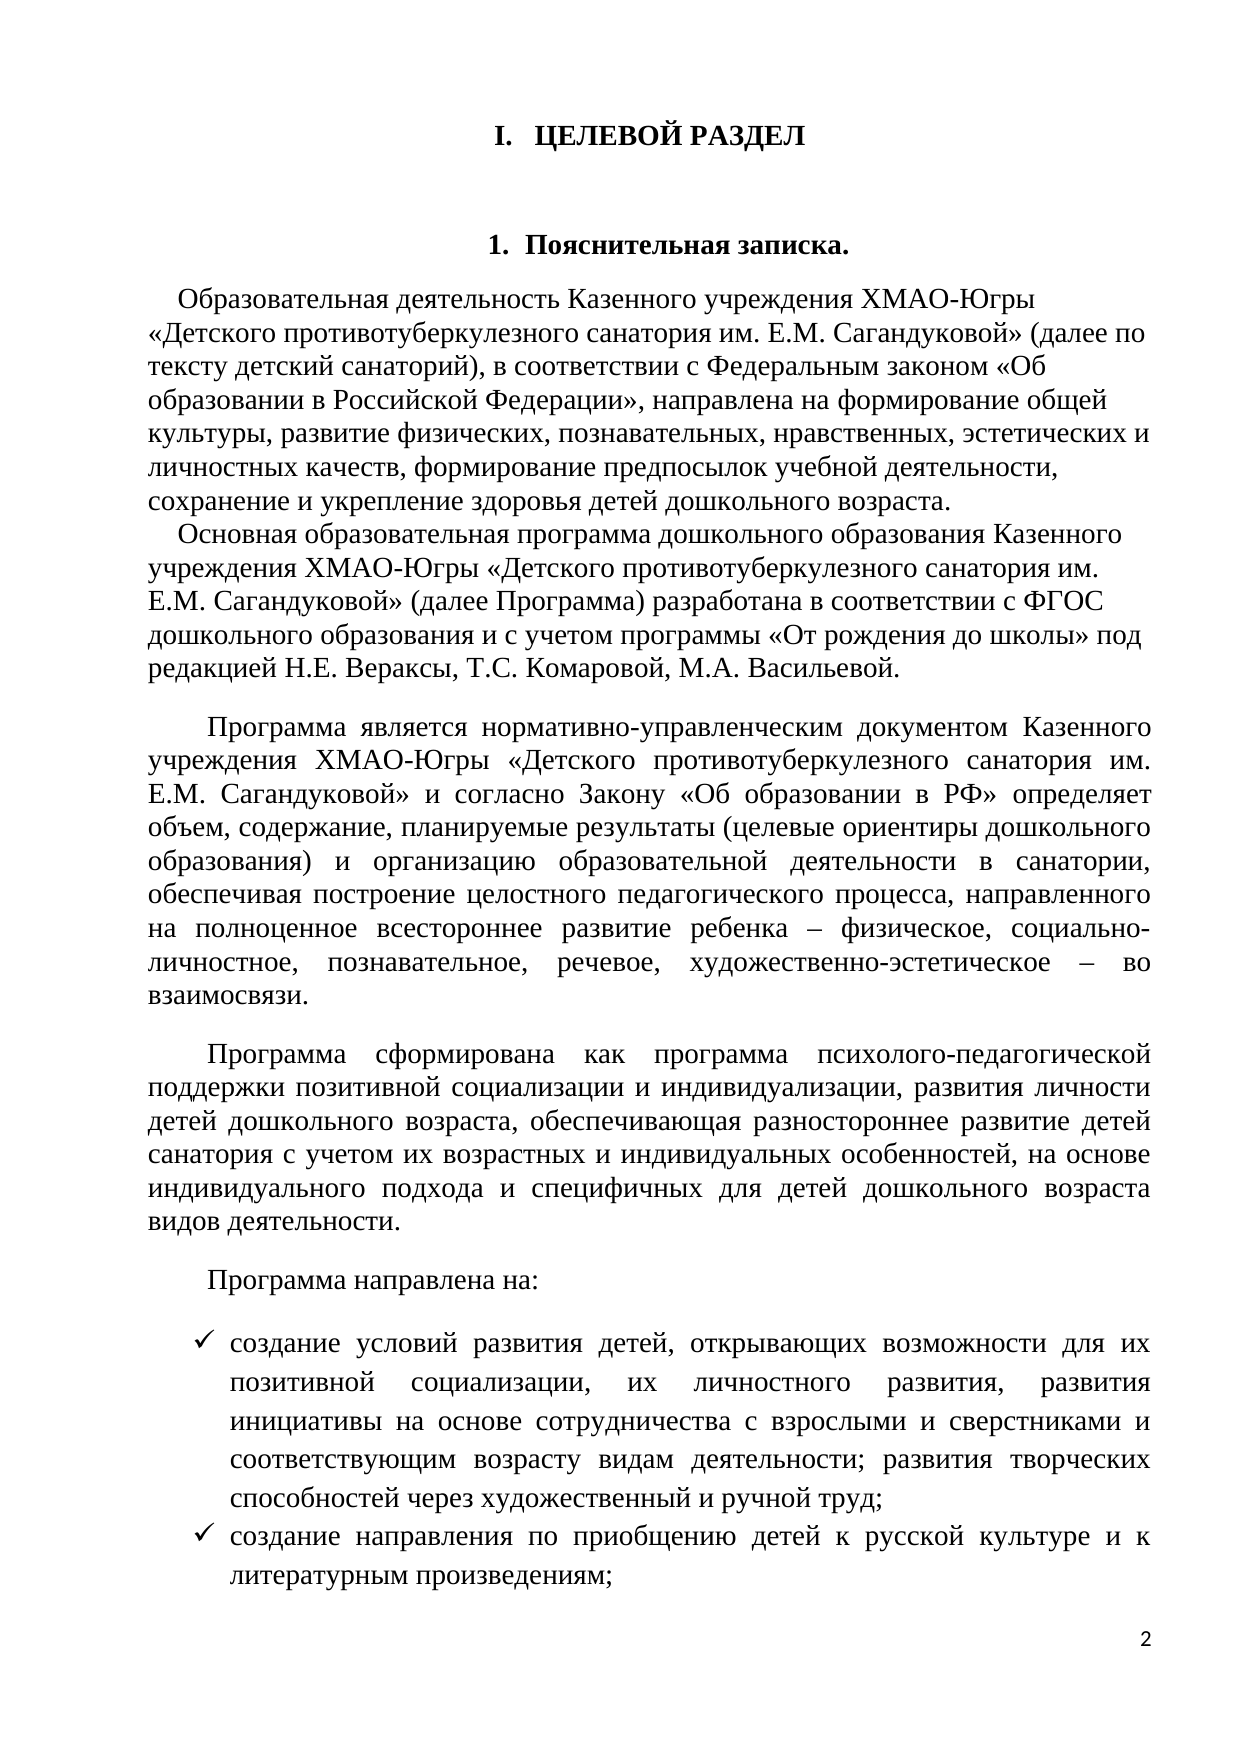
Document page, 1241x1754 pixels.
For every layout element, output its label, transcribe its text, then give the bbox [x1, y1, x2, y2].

text I. ЦЕЛЕВОЙ РАЗДЕЛ [148, 118, 1152, 152]
subtitle Программа сформирована как программа психолого-педагогической поддержки позитивной социализации и индивидуализации, развития личности детей дошкольного возраста, обеспечивающая разностороннее развитие детей санатория с учетом их возрастных и индивидуальных особенностей, на основе индивидуального подхода и специфичных для детей дошкольного возраста видов деятельности. [148, 1036, 1152, 1237]
text Программа направлена на: [148, 1262, 1152, 1296]
list Пояснительная записка. [185, 227, 1152, 261]
list создание направления по приобщению детей к русской культуре и к литературным произведениям; [192, 1518, 1152, 1591]
text Образовательная деятельность Казенного учреждения ХМАО-Югры «Детского противотуберкулезного санатория им. Е.М. Сагандуковой» (далее по тексту детский санаторий), в соответствии с Федеральным законом «Об образовании в Российской Федерации», направлена на формирование общей культуры, развитие физических, познавательных, нравственных, эстетических и личностных качеств, формирование предпосылок учебной деятельности, сохранение и укрепление здоровья детей дошкольного возраста. [148, 281, 1152, 516]
text Основная образовательная программа дошкольного образования Казенного учреждения ХМАО-Югры «Детского противотуберкулезного санатория им. Е.М. Сагандуковой» (далее Программа) разработана в соответствии с ФГОС дошкольного образования и с учетом программы «От рождения до школы» под редакцией Н.Е. Вераксы, Т.С. Комаровой, М.А. Васильевой. [148, 516, 1152, 684]
text Программа является нормативно-управленческим документом Казенного учреждения ХМАО-Югры «Детского противотуберкулезного санатория им. Е.М. Сагандуковой» и согласно Закону «Об образовании в РФ» определяет объем, содержание, планируемые результаты (целевые ориентиры дошкольного образования) и организацию образовательной деятельности в санатории, обеспечивая построение целостного педагогического процесса, направленного на полноценное всестороннее развитие ребенка – физическое, социально-личностное, познавательное, речевое, художественно-эстетическое – во взаимосвязи. [148, 709, 1152, 1011]
list создание условий развития детей, открывающих возможности для их позитивной социализации, их личностного развития, развития инициативы на основе сотрудничества с взрослыми и сверстниками и соответствующим возрасту видам деятельности; развития творческих способностей через художественный и ручной труд; [192, 1326, 1152, 1513]
